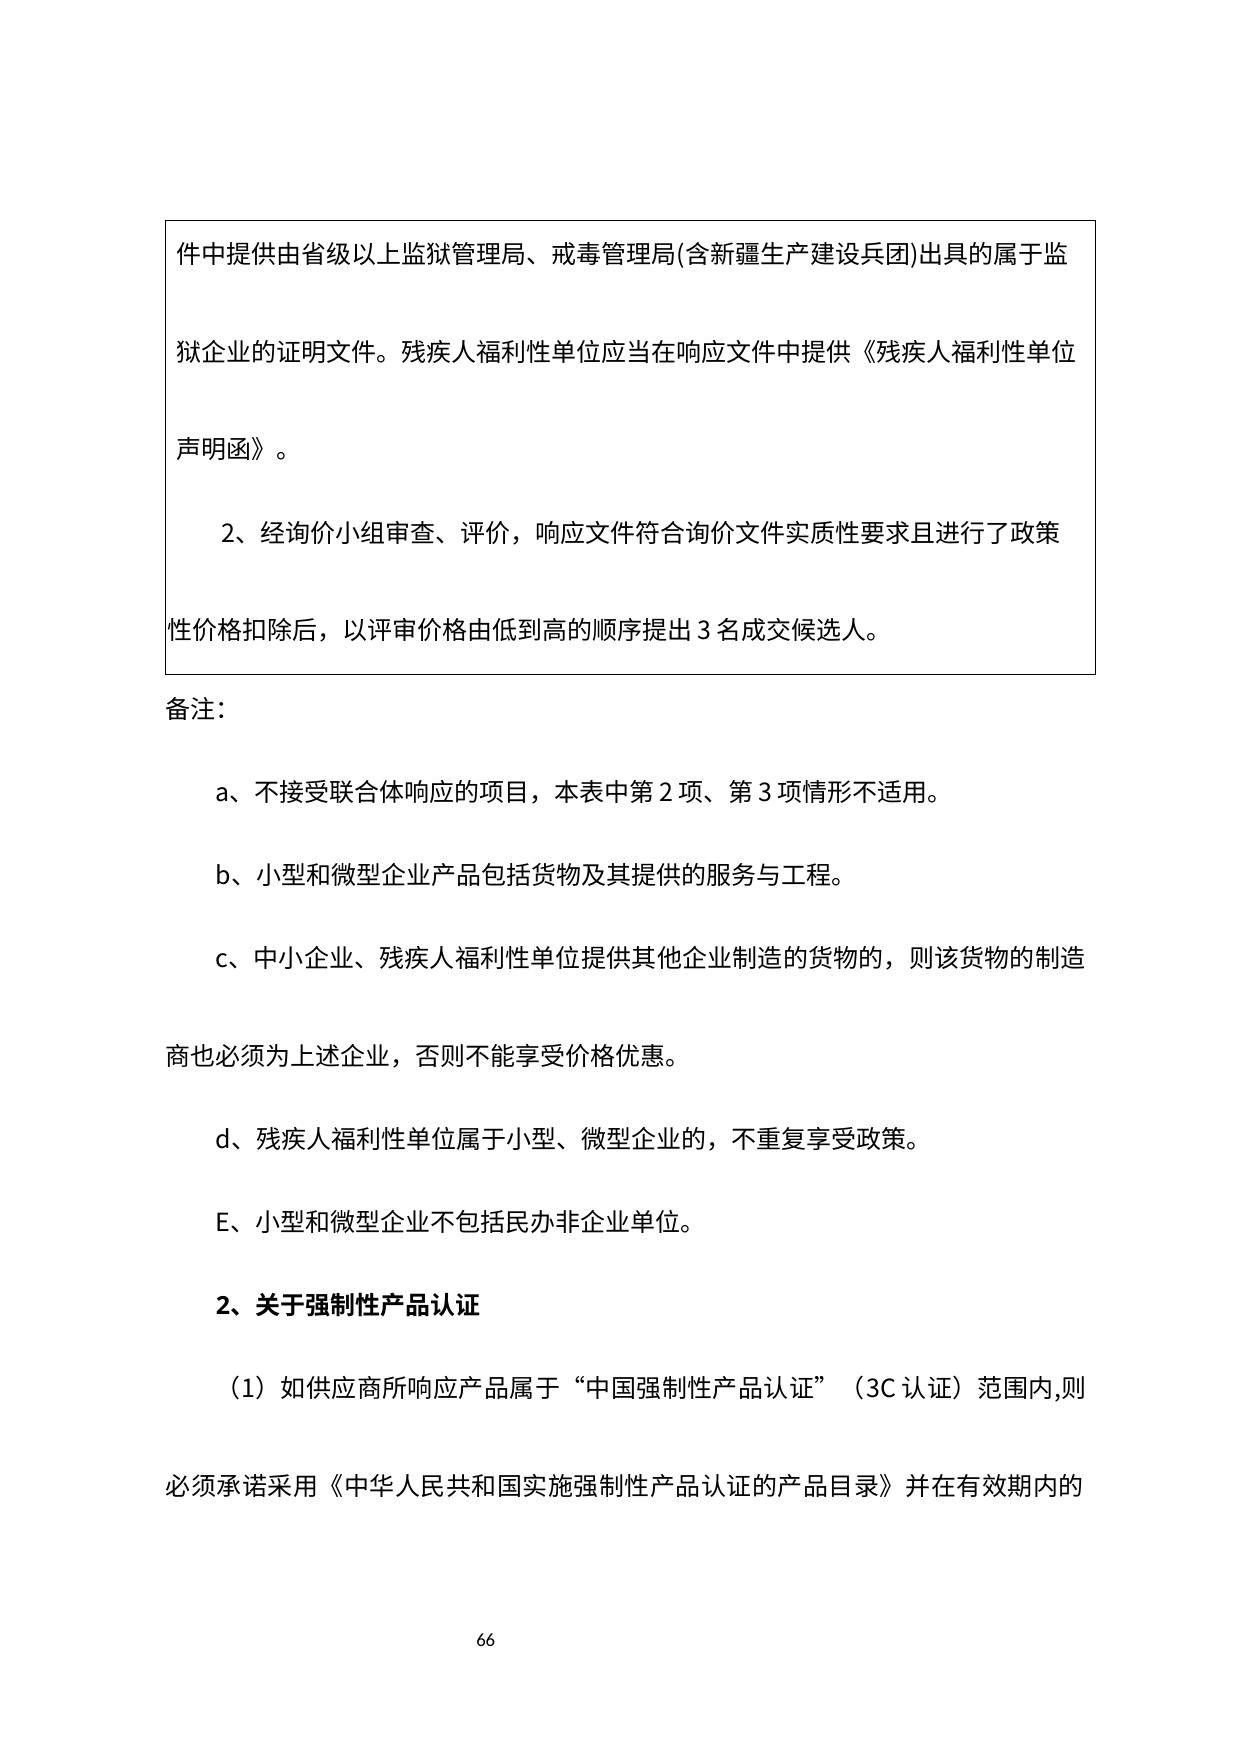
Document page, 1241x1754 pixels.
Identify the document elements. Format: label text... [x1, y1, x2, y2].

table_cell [166, 221, 1095, 674]
text 2、关于强制性产品认证 [165, 1271, 1087, 1336]
text a、不接受联合体响应的项目，本表中第2项、第3项情形不适用。 [165, 758, 1087, 823]
text c、中小企业、残疾人福利性单位提供其他企业制造的货物的，则该货物的制造商也必须为上述企业，否则不能享受价格优惠。 [165, 924, 1087, 1087]
text E、小型和微型企业不包括民办非企业单位。 [165, 1188, 1087, 1253]
text b、小型和微型企业产品包括货物及其提供的服务与工程。 [165, 841, 1087, 906]
text 备注： [165, 675, 1087, 740]
text d、残疾人福利性单位属于小型、微型企业的，不重复享受政策。 [165, 1105, 1087, 1170]
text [165, 1354, 1087, 1517]
